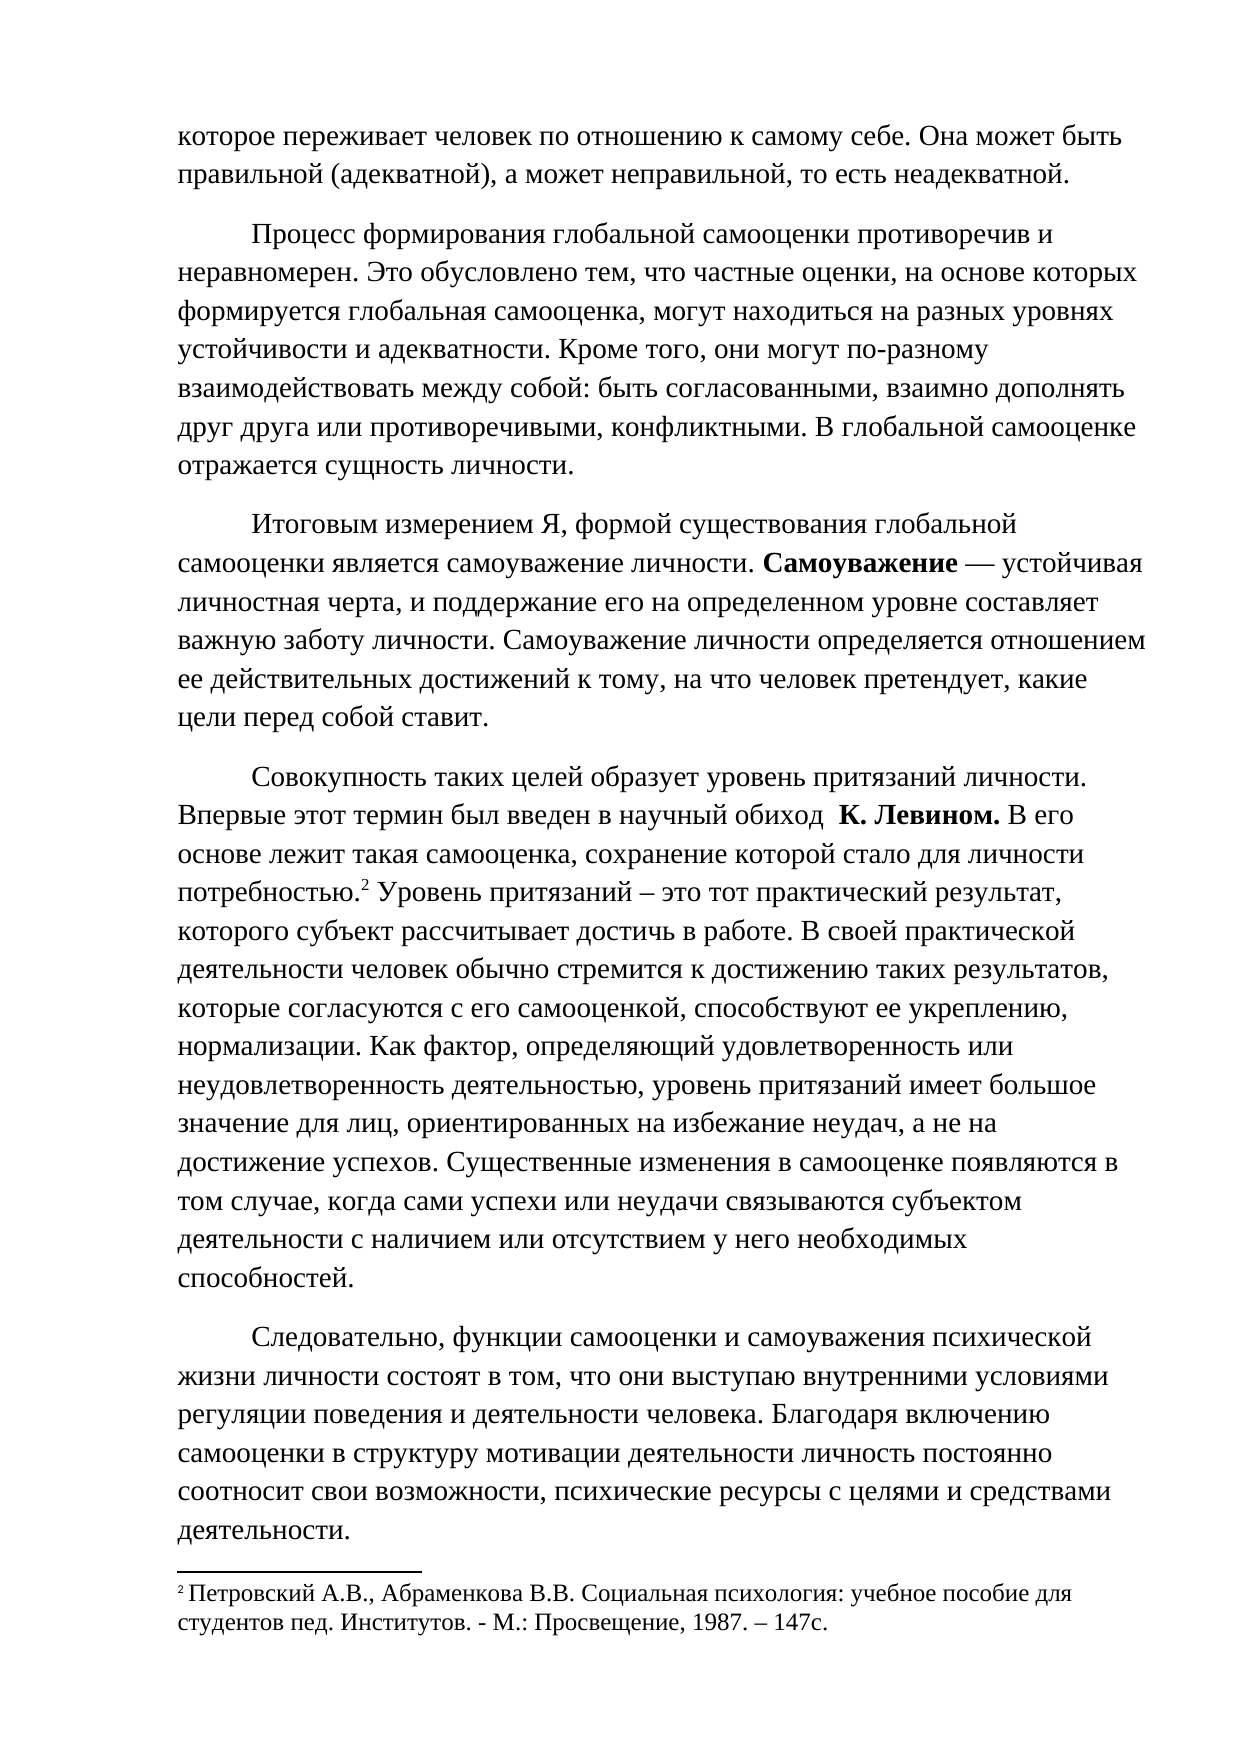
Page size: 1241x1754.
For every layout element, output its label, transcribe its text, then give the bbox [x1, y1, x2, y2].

text Итоговым измерением Я, формой существования глобальной самооценки является самоуважение личности. Самоуважение — устойчивая личностная черта, и поддержание его на определенном уровне составляет важную заботу личности. Самоуважение личности определяется отношением ее действительных достижений к тому, на что человек претендует, какие цели перед собой ставит. [177, 507, 1152, 733]
text Совокупность таких целей образует уровень притязаний личности. Впервые этот термин был введен в научный обиход К. Левином. В его основе лежит такая самооценка, сохранение которой стало для личности потребностью. Уровень притязаний – это тот практический результат, которого субъект рассчитывает достичь в работе. В своей практической деятельности человек обычно стремится к достижению таких результатов, которые согласуются с его самооценкой, способствуют ее укреплению, нормализации. Как фактор, определяющий удовлетворенность или неудовлетворенность деятельностью, уровень притязаний имеет большое значение для лиц, ориентированных на избежание неудач, а не на достижение успехов. Существенные изменения в самооценке появляются в том случае, когда сами успехи или неудачи связываются субъектом деятельности с наличием или отсутствием у него необходимых способностей. [177, 759, 1152, 1293]
text Процесс формирования глобальной самооценки противоречив и неравномерен. Это обусловлено тем, что частные оценки, на основе которых формируется глобальная самооценка, могут находиться на разных уровнях устойчивости и адекватности. Кроме того, они могут по-разному взаимодействовать между собой: быть согласованными, взаимно дополнять друг друга или противоречивыми, конфликтными. В глобальной самооценке отражается сущность личности. [177, 216, 1152, 481]
text Следовательно, функции самооценки и самоуважения психической жизни личности состоят в том, что они выступаю внутренними условиями регуляции поведения и деятельности человека. Благодаря включению самооценки в структуру мотивации деятельности личность постоянно соотносит свои возможности, психические ресурсы с целями и средствами деятельности. [177, 1319, 1152, 1545]
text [177, 118, 1152, 190]
